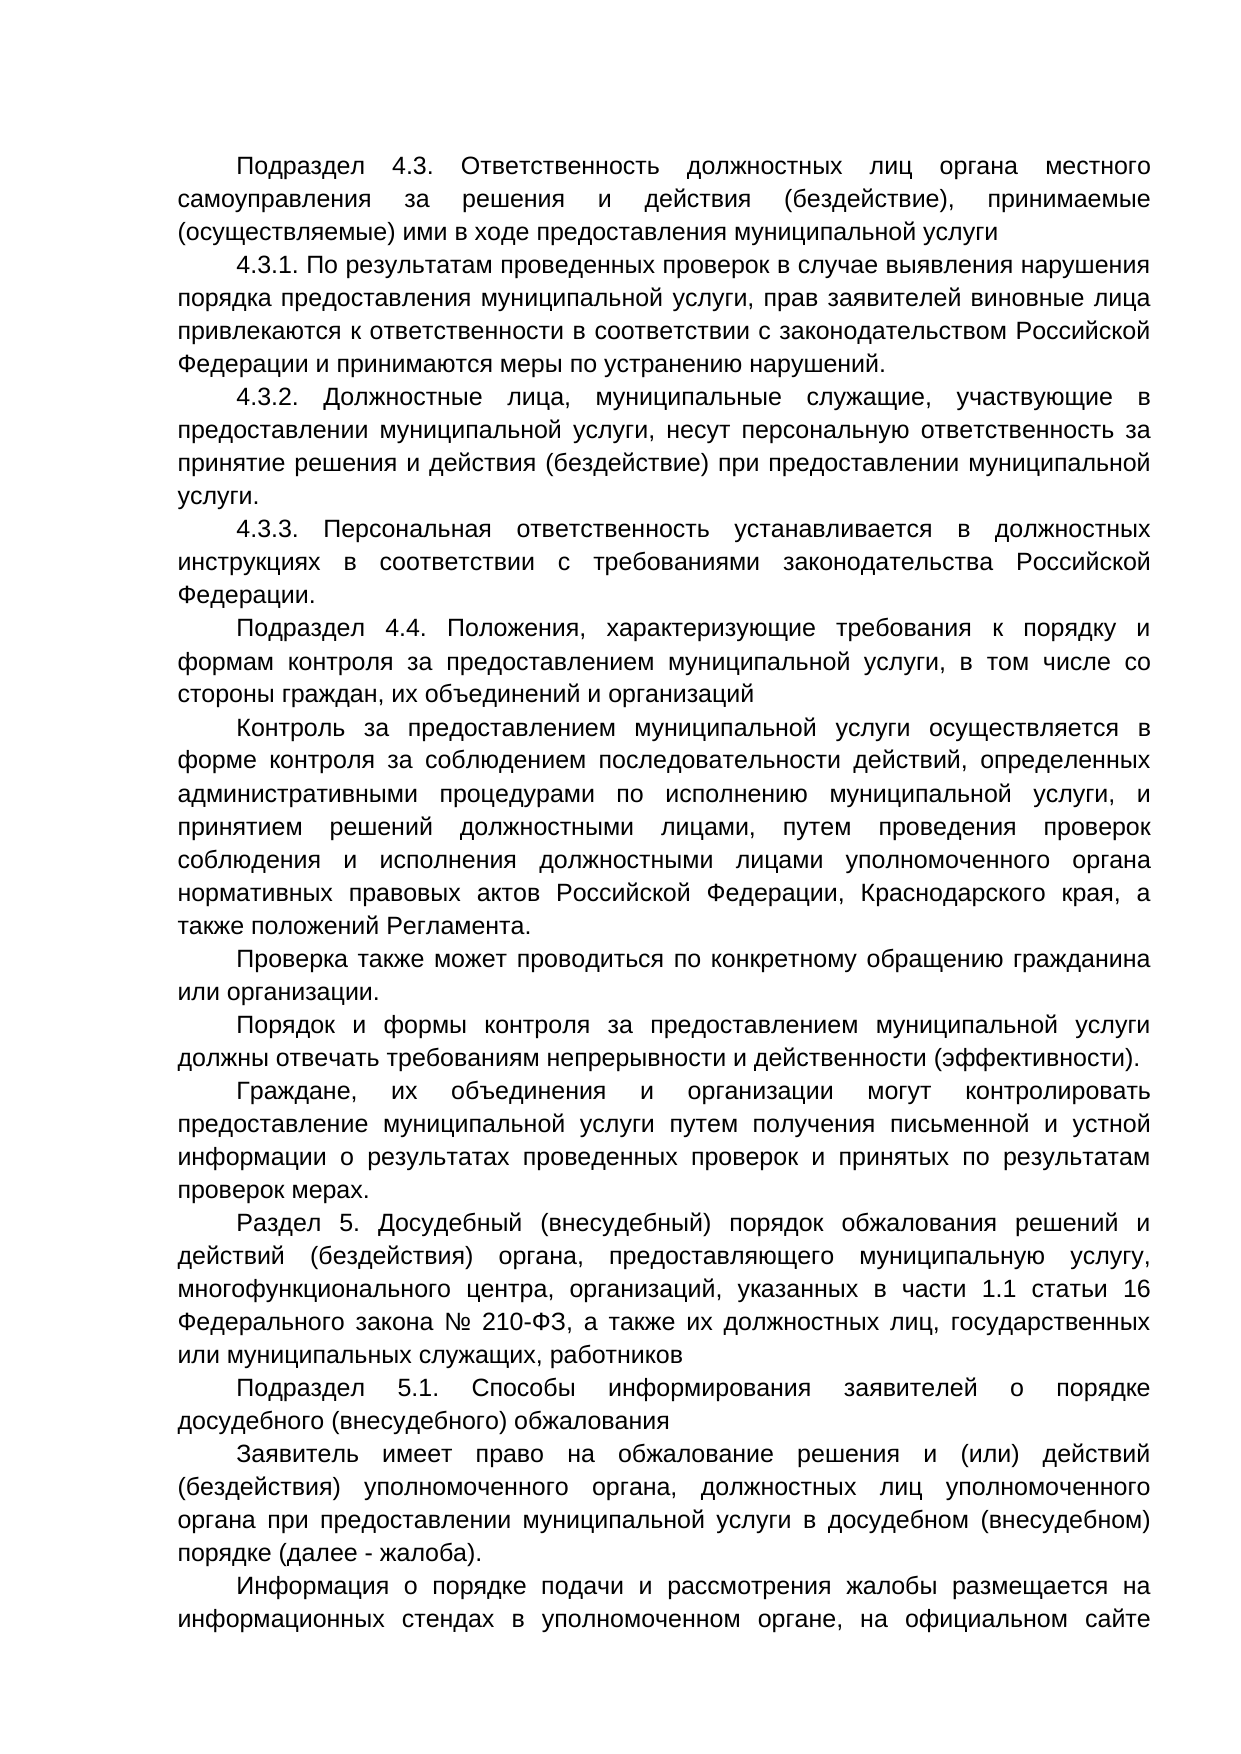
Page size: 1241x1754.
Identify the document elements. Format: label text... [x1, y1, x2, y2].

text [177, 1571, 1152, 1633]
text Заявитель имеет право на обжалование решения и (или) действий (бездействия) уполномоченного органа, должностных лиц уполномоченного органа при предоставлении муниципальной услуги в досудебном (внесудебном) порядке (далее - жалоба). [177, 1439, 1152, 1567]
text 4.3.1. По результатам проведенных проверок в случае выявления нарушения порядка предоставления муниципальной услуги, прав заявителей виновные лица привлекаются к ответственности в соответствии с законодательством Российской Федерации и принимаются меры по устранению нарушений. [177, 250, 1152, 378]
text Контроль за предоставлением муниципальной услуги осуществляется в форме контроля за соблюдением последовательности действий, определенных административными процедурами по исполнению муниципальной услуги, и принятием решений должностными лицами, путем проведения проверок соблюдения и исполнения должностными лицами уполномоченного органа нормативных правовых актов Российской Федерации, Краснодарского края, а также положений Регламента. [177, 712, 1152, 939]
text Раздел 5. Досудебный (внесудебный) порядок обжалования решений и действий (бездействия) органа, предоставляющего муниципальную услугу, многофункционального центра, организаций, указанных в части 1.1 статьи 16 Федерального закона № 210-ФЗ, а также их должностных лиц, государственных или муниципальных служащих, работников [177, 1208, 1152, 1369]
text Проверка также может проводиться по конкретному обращению гражданина или организации. [177, 944, 1152, 1005]
text 4.3.3. Персональная ответственность устанавливается в должностных инструкциях в соответствии с требованиями законодательства Российской Федерации. [177, 514, 1152, 609]
text Порядок и формы контроля за предоставлением муниципальной услуги должны отвечать требованиям непрерывности и действенности (эффективности). [177, 1010, 1152, 1071]
text Граждане, их объединения и организации могут контролировать предоставление муниципальной услуги путем получения письменной и устной информации о результатах проведенных проверок и принятых по результатам проверок мерах. [177, 1076, 1152, 1203]
text Подраздел 4.3. Ответственность должностных лиц органа местного самоуправления за решения и действия (бездействие), принимаемые (осуществляемые) ими в ходе предоставления муниципальной услуги [177, 151, 1152, 246]
text Подраздел 4.4. Положения, характеризующие требования к порядку и формам контроля за предоставлением муниципальной услуги, в том числе со стороны граждан, их объединений и организаций [177, 613, 1152, 708]
text 4.3.2. Должностные лица, муниципальные служащие, участвующие в предоставлении муниципальной услуги, несут персональную ответственность за принятие решения и действия (бездействие) при предоставлении муниципальной услуги. [177, 382, 1152, 510]
text Подраздел 5.1. Способы информирования заявителей о порядке досудебного (внесудебного) обжалования [177, 1373, 1152, 1435]
